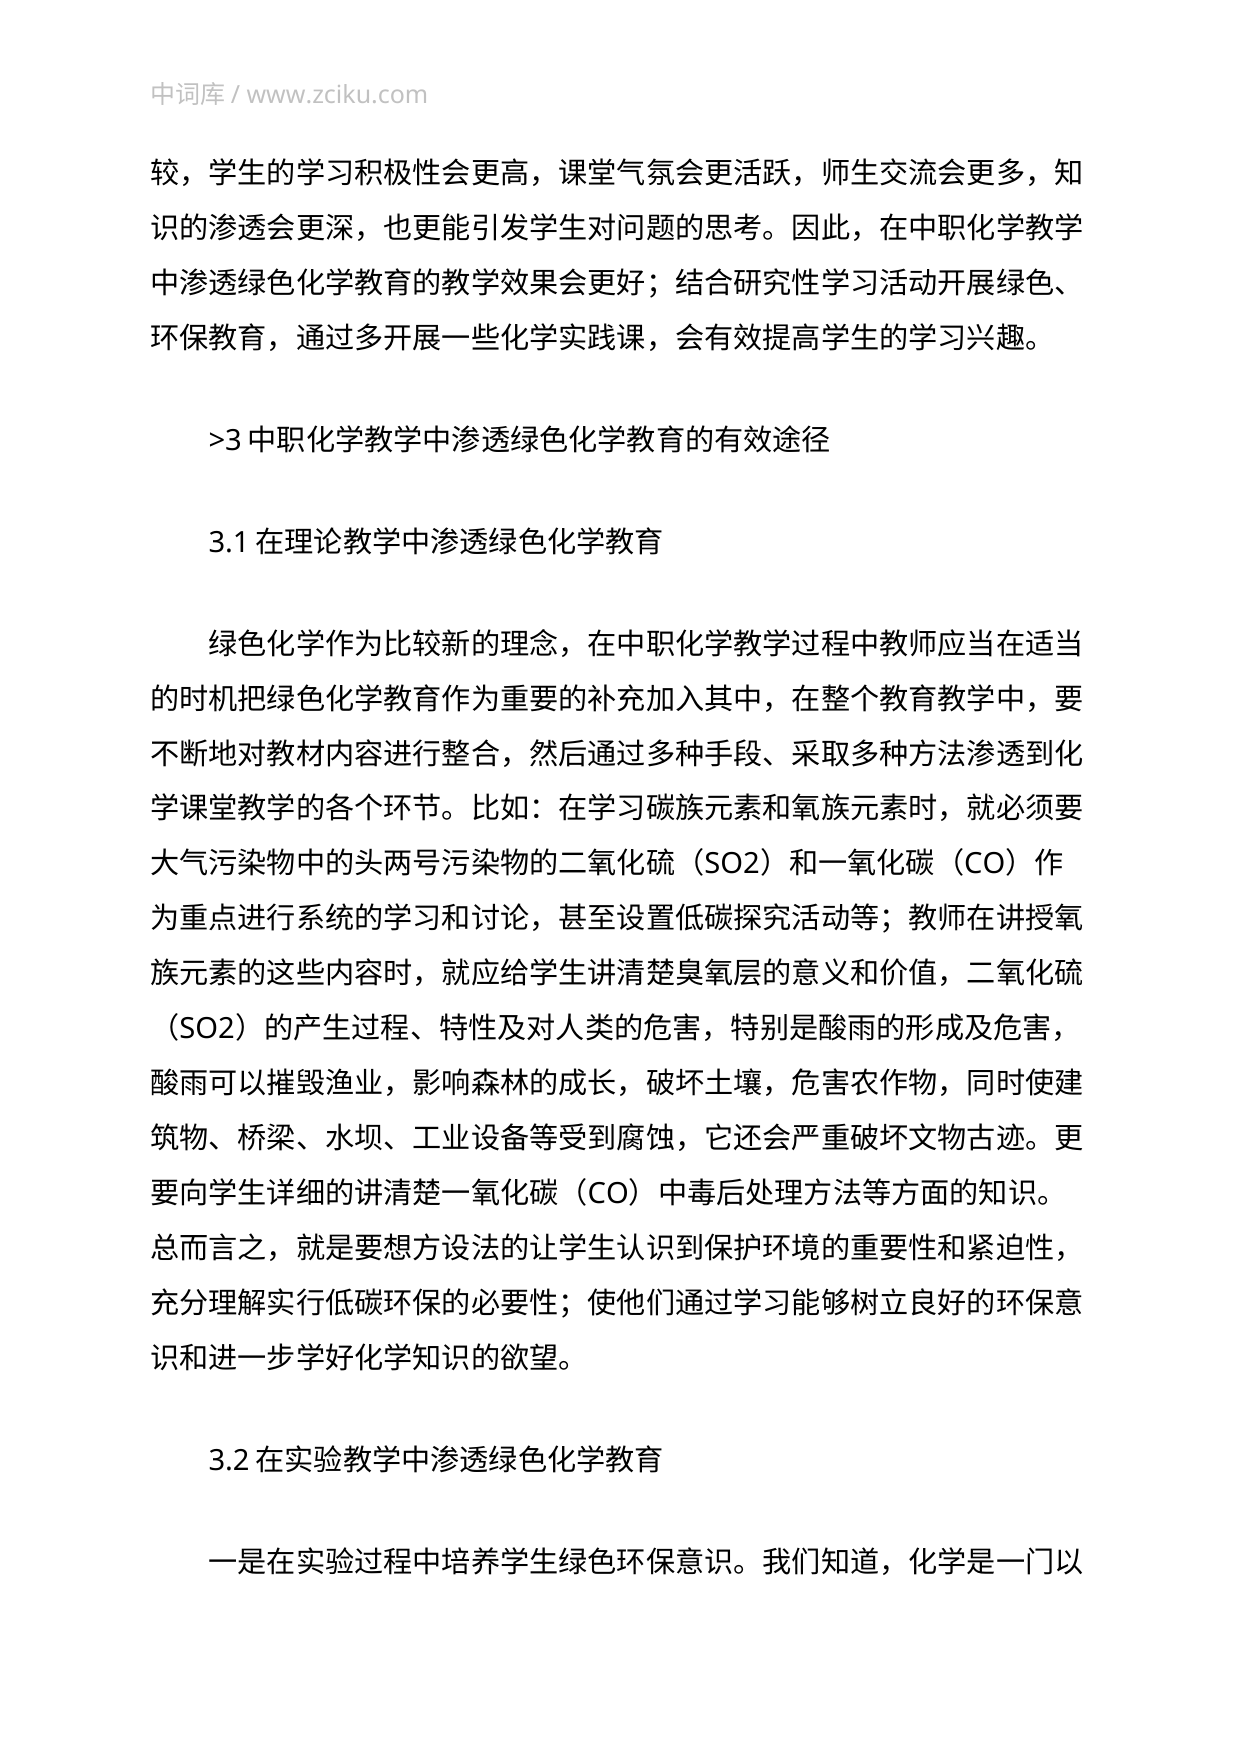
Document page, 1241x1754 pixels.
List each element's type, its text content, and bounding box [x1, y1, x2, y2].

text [150, 150, 1090, 357]
text 3.2在实验教学中渗透绿色化学教育 [150, 1436, 1090, 1478]
text >3中职化学教学中渗透绿色化学教育的有效途径 [150, 416, 1090, 459]
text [150, 1538, 1090, 1580]
text 绿色化学作为比较新的理念，在中职化学教学过程中教师应当在适当的时机把绿色化学教育作为重要的补充加入其中，在整个教育教学中，要不断地对教材内容进行整合，然后通过多种手段、采取多种方法渗透到化学课堂教学的各个环节。比如：在学习碳族元素和氧族元素时，就必须要大气污染物中的头两号污染物的二氧化硫（SO2）和一氧化碳（CO）作为重点进行系统的学习和讨论，甚至设置低碳探究活动等；教师在讲授氧族元素的这些内容时，就应给学生讲清楚臭氧层的意义和价值，二氧化硫（SO2）的产生过程、特性及对人类的危害，特别是酸雨的形成及危害，酸雨可以摧毁渔业，影响森林的成长，破坏土壤，危害农作物，同时使建筑物、桥梁、水坝、工业设备等受到腐蚀，它还会严重破坏文物古迹。更要向学生详细的讲清楚一氧化碳（CO）中毒后处理方法等方面的知识。总而言之，就是要想方设法的让学生认识到保护环境的重要性和紧迫性，充分理解实行低碳环保的必要性；使他们通过学习能够树立良好的环保意识和进一步学好化学知识的欲望。 [150, 620, 1090, 1377]
text 3.1在理论教学中渗透绿色化学教育 [150, 518, 1090, 561]
